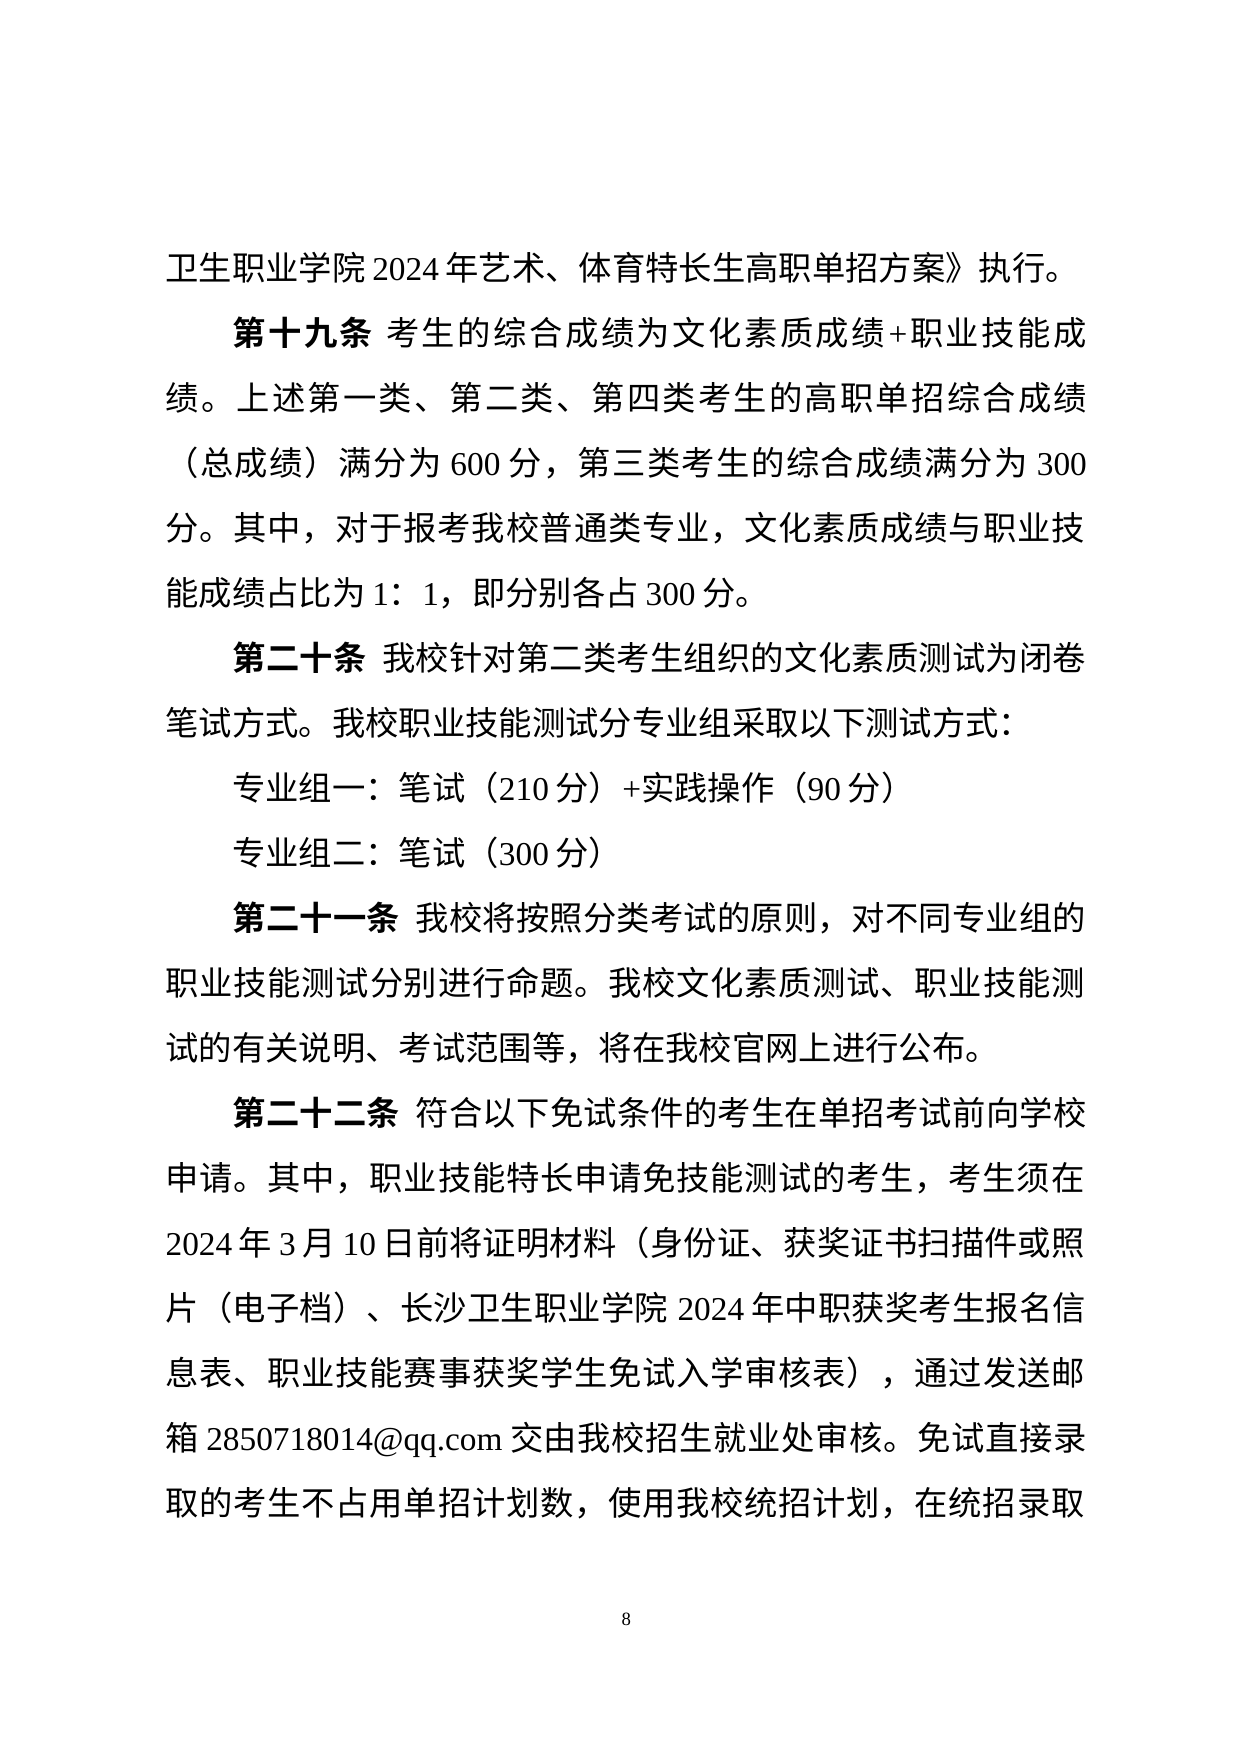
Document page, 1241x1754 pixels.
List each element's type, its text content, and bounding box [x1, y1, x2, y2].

text 专业组一：笔试（210分）+实践操作（90分） [165, 753, 1087, 818]
text 第十九条 考生的综合成绩为文化素质成绩+职业技能成绩。上述第一类、第二类、第四类考生的高职单招综合成绩（总成绩）满分为600分，第三类考生的综合成绩满分为300分。其中，对于报考我校普通类专业，文化素质成绩与职业技能成绩占比为1：1，即分别各占300分。 [165, 298, 1087, 623]
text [165, 1078, 1087, 1533]
text 专业组二：笔试（300分） [165, 818, 1087, 883]
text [165, 233, 1087, 298]
text 第二十一条 我校将按照分类考试的原则，对不同专业组的职业技能测试分别进行命题。我校文化素质测试、职业技能测试的有关说明、考试范围等，将在我校官网上进行公布。 [165, 883, 1087, 1078]
text 第二十条 我校针对第二类考生组织的文化素质测试为闭卷笔试方式。我校职业技能测试分专业组采取以下测试方式： [165, 623, 1087, 753]
